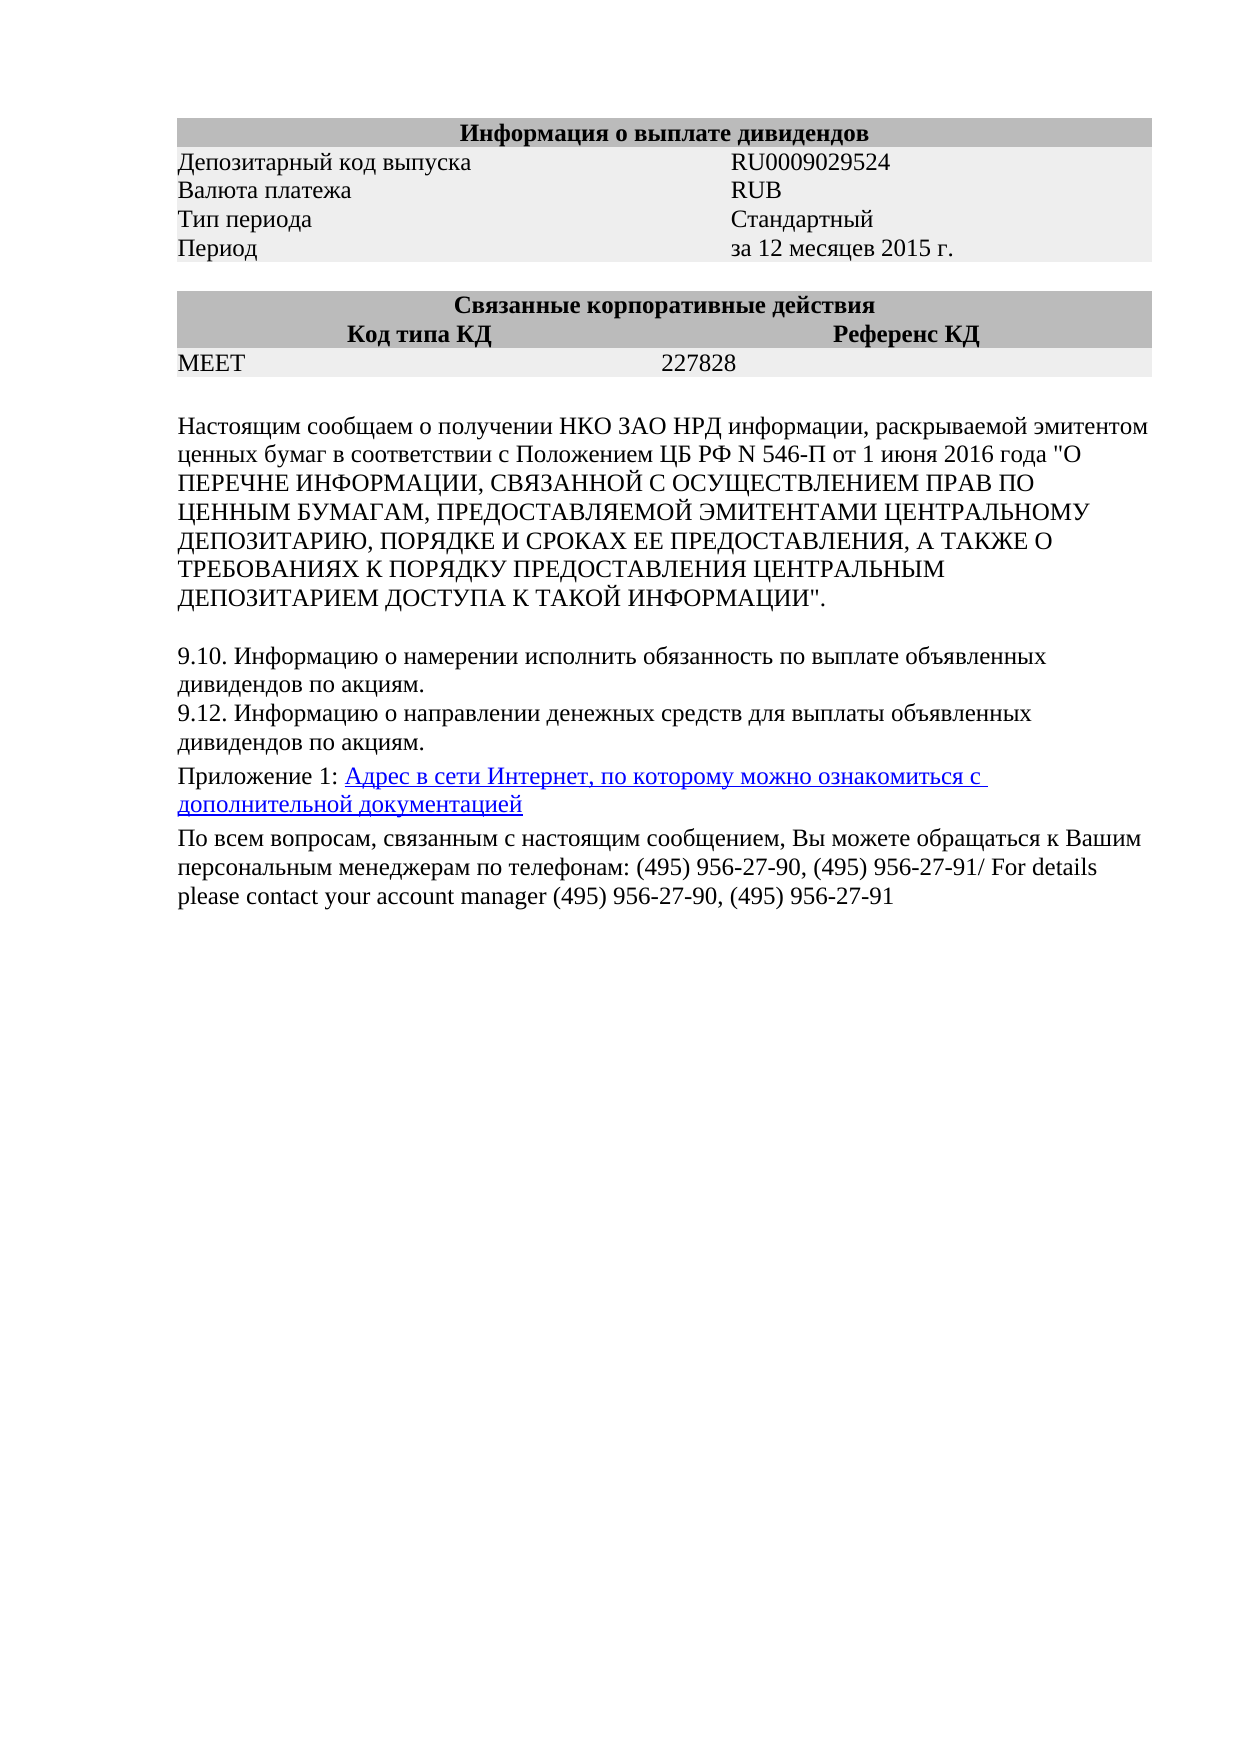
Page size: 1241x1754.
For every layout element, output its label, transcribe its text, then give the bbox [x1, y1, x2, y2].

table_header Связанные корпоративные действия [177, 291, 1152, 319]
table_header Информация о выплате дивидендов [177, 118, 1152, 147]
table_cell Тип периода [177, 204, 731, 233]
table_cell за 12 месяцев 2015 г. [731, 233, 1152, 262]
table_cell Стандартный [731, 204, 1152, 233]
table_cell Валюта платежа [177, 176, 731, 204]
table_cell Депозитарный код выпуска [177, 147, 731, 176]
table_cell Период [177, 233, 731, 262]
table_cell RUB [731, 176, 1152, 204]
table_cell Код типа КД [177, 319, 661, 348]
table_cell 227828 [661, 348, 1152, 377]
text Настоящим сообщаем о получении НКО ЗАО НРД информации, раскрываемой эмитентом ценных бумаг в соответствии с Положением ЦБ РФ N 546-П от 1 июня 2016 года "О ПЕРЕЧНЕ ИНФОРМАЦИИ, СВЯЗАННОЙ С ОСУЩЕСТВЛЕНИЕМ ПРАВ ПО ЦЕННЫМ БУМАГАМ, ПРЕДОСТАВЛЯЕМОЙ ЭМИТЕНТАМИ ЦЕНТРАЛЬНОМУ ДЕПОЗИТАРИЮ, ПОРЯДКЕ И СРОКАХ ЕЕ ПРЕДОСТАВЛЕНИЯ, А ТАКЖЕ О ТРЕБОВАНИЯХ К ПОРЯДКУ ПРЕДОСТАВЛЕНИЯ ЦЕНТРАЛЬНЫМ ДЕПОЗИТАРИЕМ ДОСТУПА К ТАКОЙ ИНФОРМАЦИИ". 9.10. Информацию о намерении исполнить обязанность по выплате объявленных дивидендов по акциям. 9.12. Информацию о направлении денежных средств для выплаты объявленных дивидендов по акциям. [177, 411, 1152, 756]
text По всем вопросам, связанным с настоящим сообщением, Вы можете обращаться к Вашим персональным менеджерам по телефонам: (495) 956-27-90, (495) 956-27-91/ For details please contact your account manager (495) 956-27-90, (495) 956-27-91 [177, 823, 1152, 910]
table_cell MEET [177, 348, 661, 377]
text Приложение 1: Адрес в сети Интернет, по которому можно ознакомиться с дополнительной документацией [177, 761, 1152, 818]
table_cell RU0009029524 [731, 147, 1152, 176]
table_cell Референс КД [661, 319, 1152, 348]
